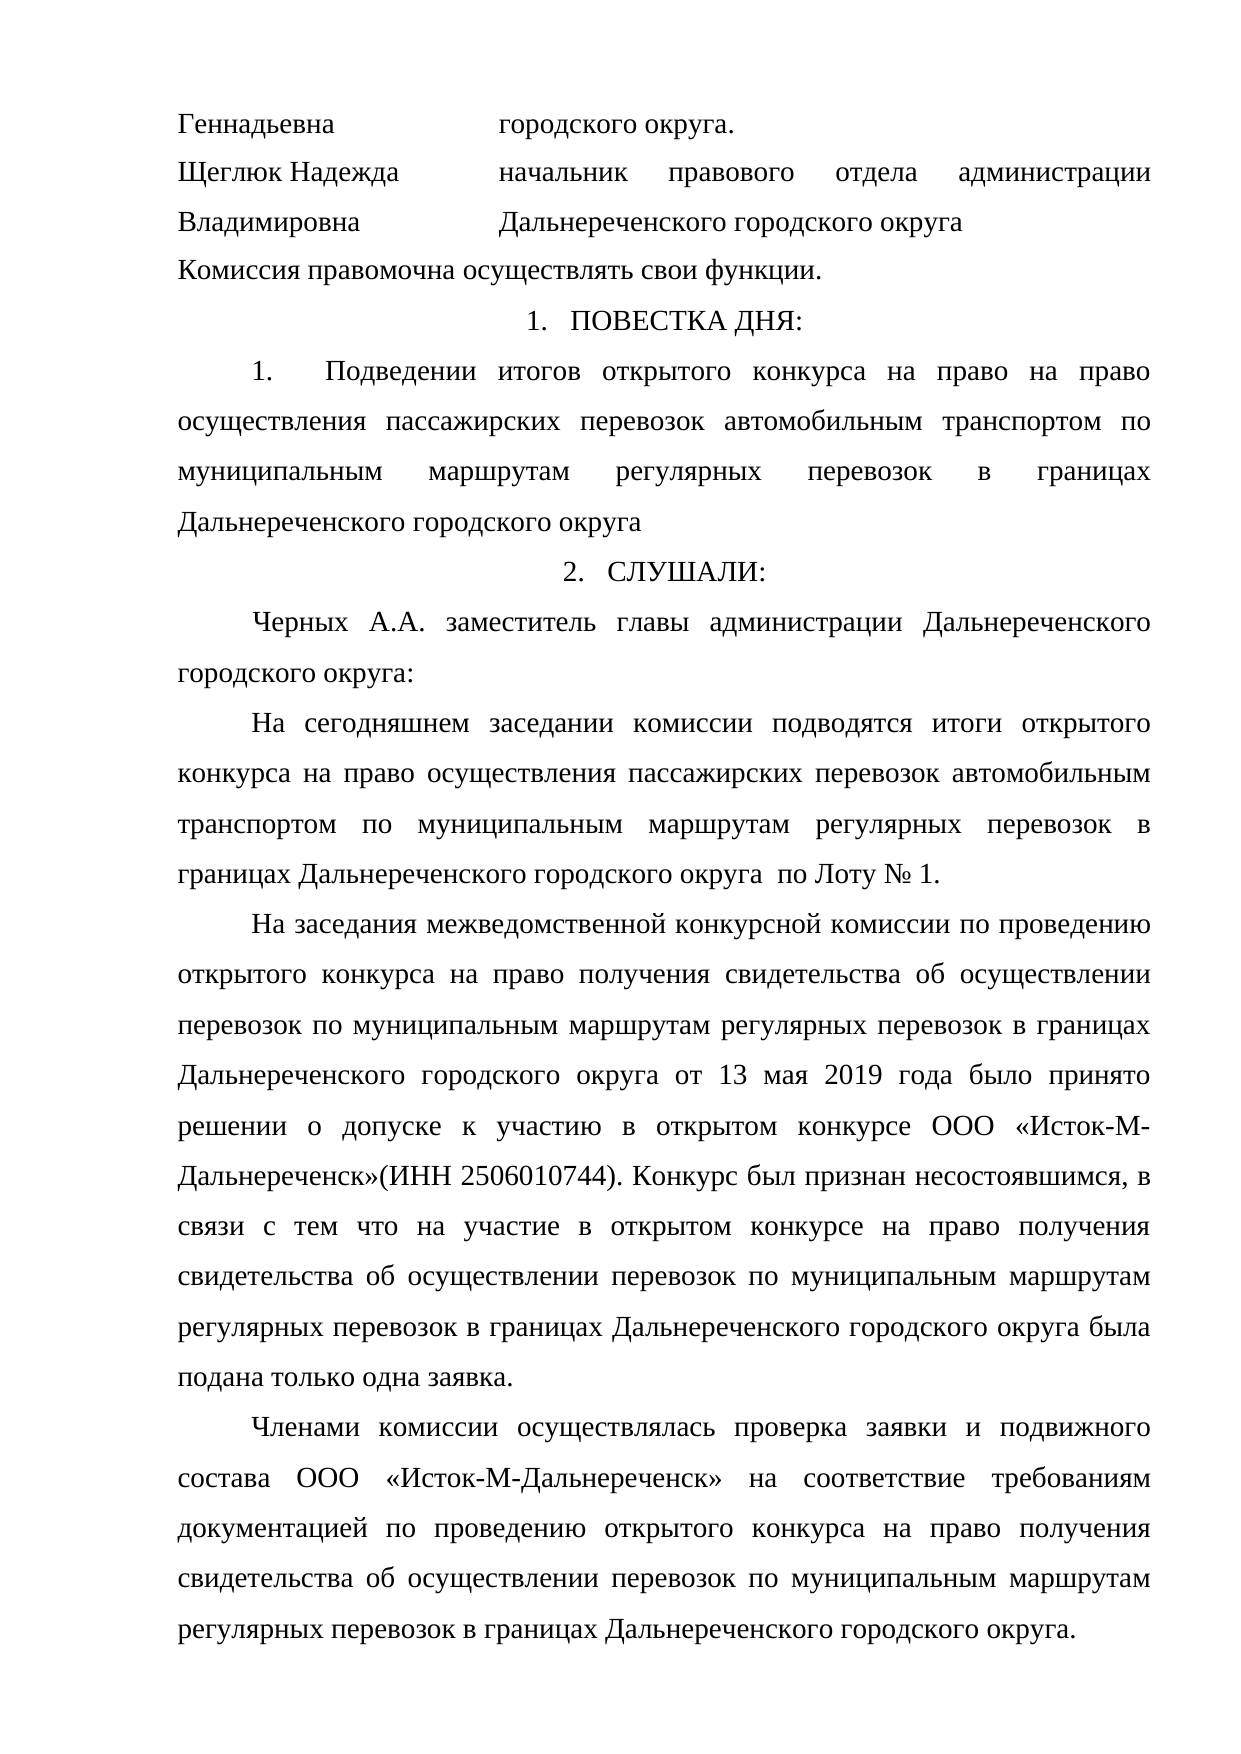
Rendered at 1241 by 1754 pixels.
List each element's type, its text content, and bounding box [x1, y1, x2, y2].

list Членами комиссии осуществлялась проверка заявки и подвижного состава ООО «Исток-М-Дальнереченск» на соответствие требованиям документацией по проведению открытого конкурса на право получения свидетельства об осуществлении перевозок по муниципальным маршрутам регулярных перевозок в границах Дальнереченского городского округа. [177, 1409, 1152, 1644]
list СЛУШАЛИ: [177, 554, 1152, 588]
list На сегодняшнем заседании комиссии подводятся итоги открытого конкурса на право осуществления пассажирских перевозок автомобильным транспортом по муниципальным маршрутам регулярных перевозок в границах Дальнереченского городского округа по Лоту № 1. [177, 705, 1152, 889]
table_cell Щеглюк Надежда Владимировна [166, 154, 487, 252]
list Подведении итогов открытого конкурса на право на право осуществления пассажирских перевозок автомобильным транспортом по муниципальным маршрутам регулярных перевозок в границах Дальнереченского городского округа [177, 353, 1152, 537]
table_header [166, 106, 487, 154]
list Комиссия правомочна осуществлять свои функции. [177, 252, 1152, 286]
list Черных А.А. заместитель главы администрации Дальнереченского городского округа: [177, 604, 1152, 688]
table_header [487, 106, 1163, 154]
list На заседания межведомственной конкурсной комиссии по проведению открытого конкурса на право получения свидетельства об осуществлении перевозок по муниципальным маршрутам регулярных перевозок в границах Дальнереченского городского округа от 13 мая 2019 года было принято решении о допуске к участию в открытом конкурсе ООО «Исток-М-Дальнереченск»(ИНН 2506010744). Конкурс был признан несостоявшимся, в связи с тем что на участие в открытом конкурсе на право получения свидетельства об осуществлении перевозок по муниципальным маршрутам регулярных перевозок в границах Дальнереченского городского округа была подана только одна заявка. [177, 906, 1152, 1393]
list ПОВЕСТКА ДНЯ: [177, 303, 1152, 336]
table_cell начальник правового отдела администрации Дальнереченского городского округа [487, 154, 1163, 252]
